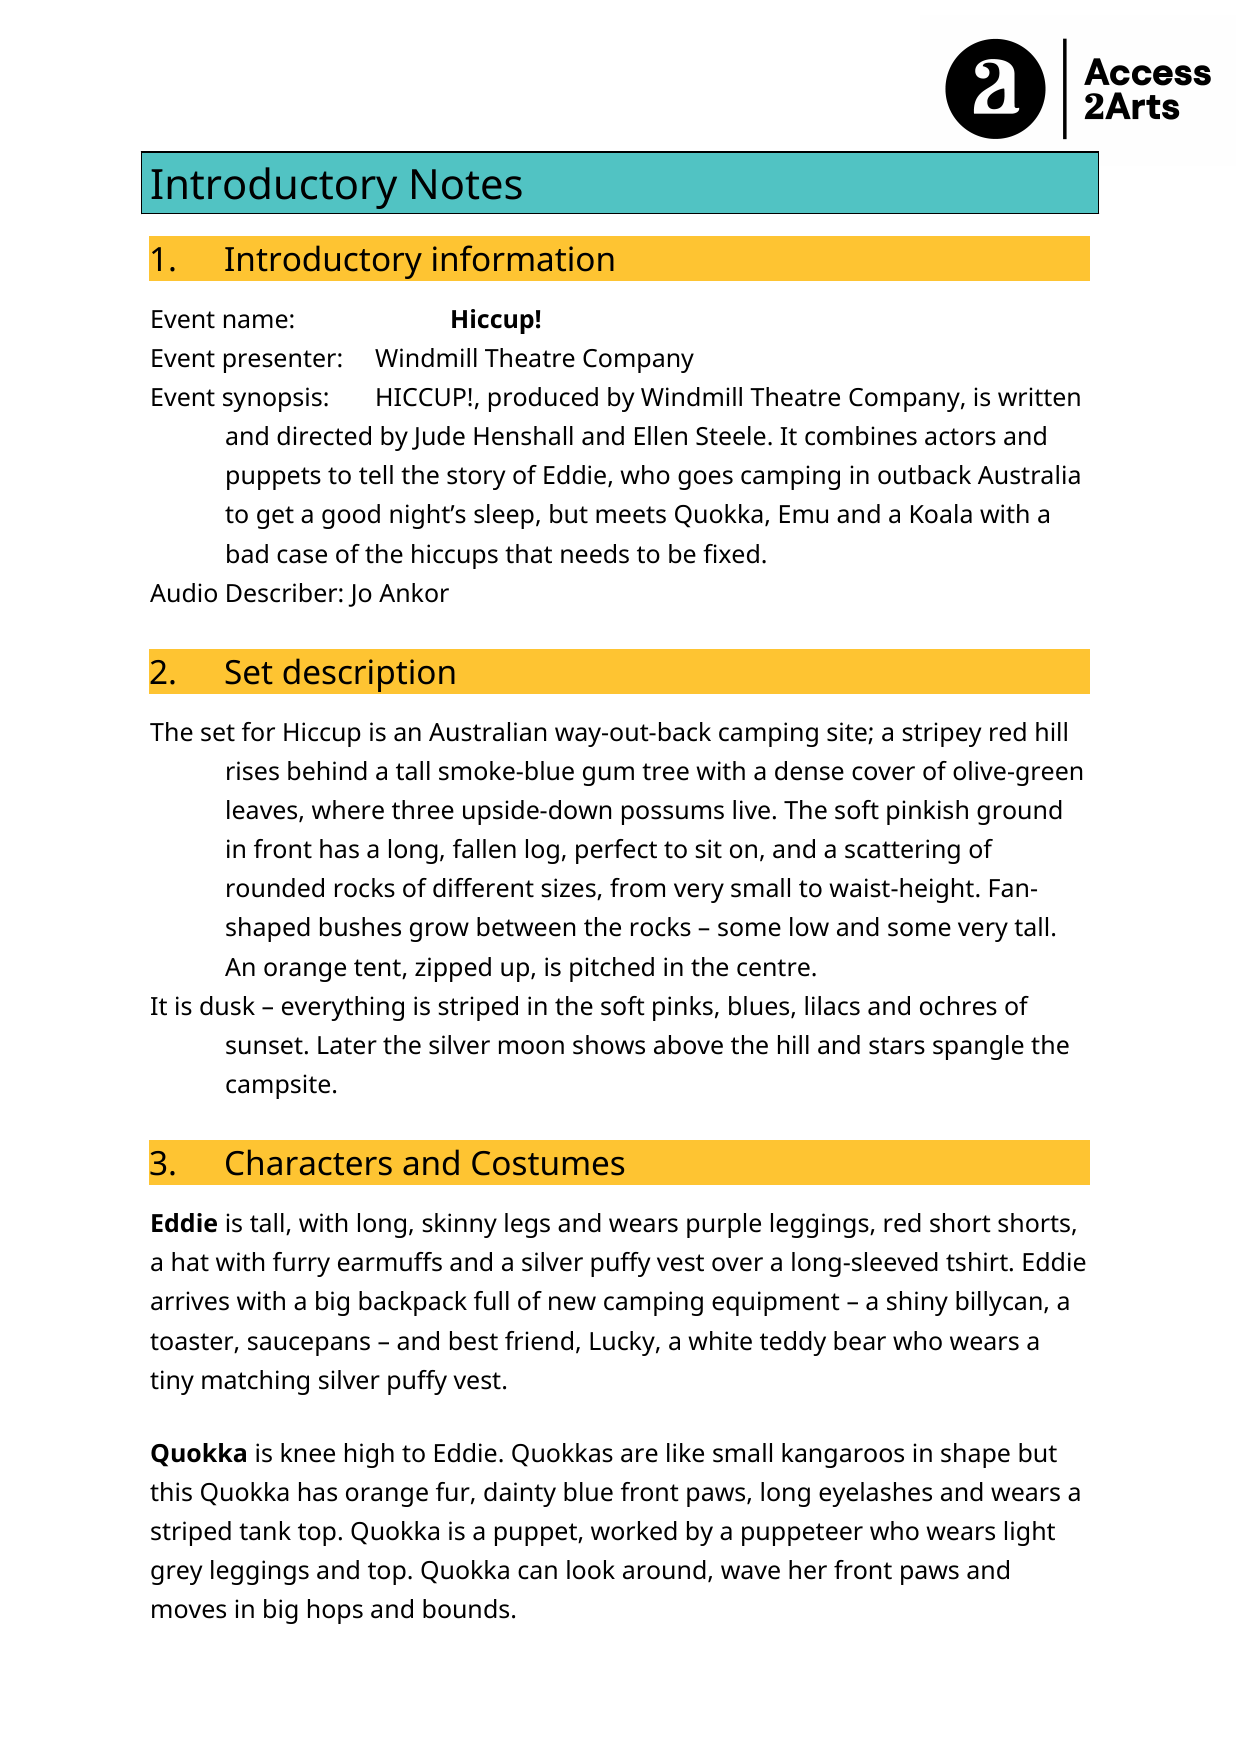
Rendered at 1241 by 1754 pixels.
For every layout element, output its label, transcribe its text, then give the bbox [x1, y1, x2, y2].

picture [920, 15, 1237, 166]
text Eddie is tall, with long, skinny legs and wears purple leggings, red short shorts, a hat with furry earmuffs and a silver puffy vest over a long-sleeved tshirt. Eddie arrives with a big backpack full of new camping equipment – a shiny billycan, a toaster, saucepans – and best friend, Lucky, a white teddy bear who wears a tiny matching silver puffy vest. [150, 1206, 1090, 1396]
text The set for Hiccup is an Australian way-out-back camping site; a stripey red hill rises behind a tall smoke-blue gum tree with a dense cover of olive-green leaves, where three upside-down possums live. The soft pinkish ground in front has a long, fallen log, perfect to sit on, and a scattering of rounded rocks of different sizes, from very small to waist-height. Fan-shaped bushes grow between the rocks – some low and some very tall. An orange tent, zipped up, is pitched in the centre. [150, 714, 1090, 983]
text Event name: Hiccup! [150, 301, 1090, 335]
text Audio Describer: Jo Ankor [150, 575, 1090, 609]
list Characters and Costumes [149, 1140, 1090, 1185]
list Set description [149, 649, 1090, 694]
text Event synopsis: HICCUP!, produced by Windmill Theatre Company, is written and directed by Jude Henshall and Ellen Steele. It combines actors and puppets to tell the story of Eddie, who goes camping in outback Australia to get a good night’s sleep, but meets Quokka, Emu and a Koala with a bad case of the hiccups that needs to be fixed. [150, 379, 1090, 570]
text Introductory Notes [142, 153, 1098, 213]
text Event presenter: Windmill Theatre Company [150, 340, 1090, 374]
list Introductory information [149, 236, 1090, 281]
text It is dusk – everything is striped in the soft pinks, blues, lilacs and ochres of sunset. Later the silver moon shows above the hill and stars spangle the campsite. [150, 988, 1090, 1101]
text Quokka is knee high to Eddie. Quokkas are like small kangaroos in shape but this Quokka has orange fur, dainty blue front paws, long eyelashes and wears a striped tank top. Quokka is a puppet, worked by a puppeteer who wears light grey leggings and top. Quokka can look around, wave her front paws and moves in big hops and bounds. [150, 1436, 1090, 1626]
